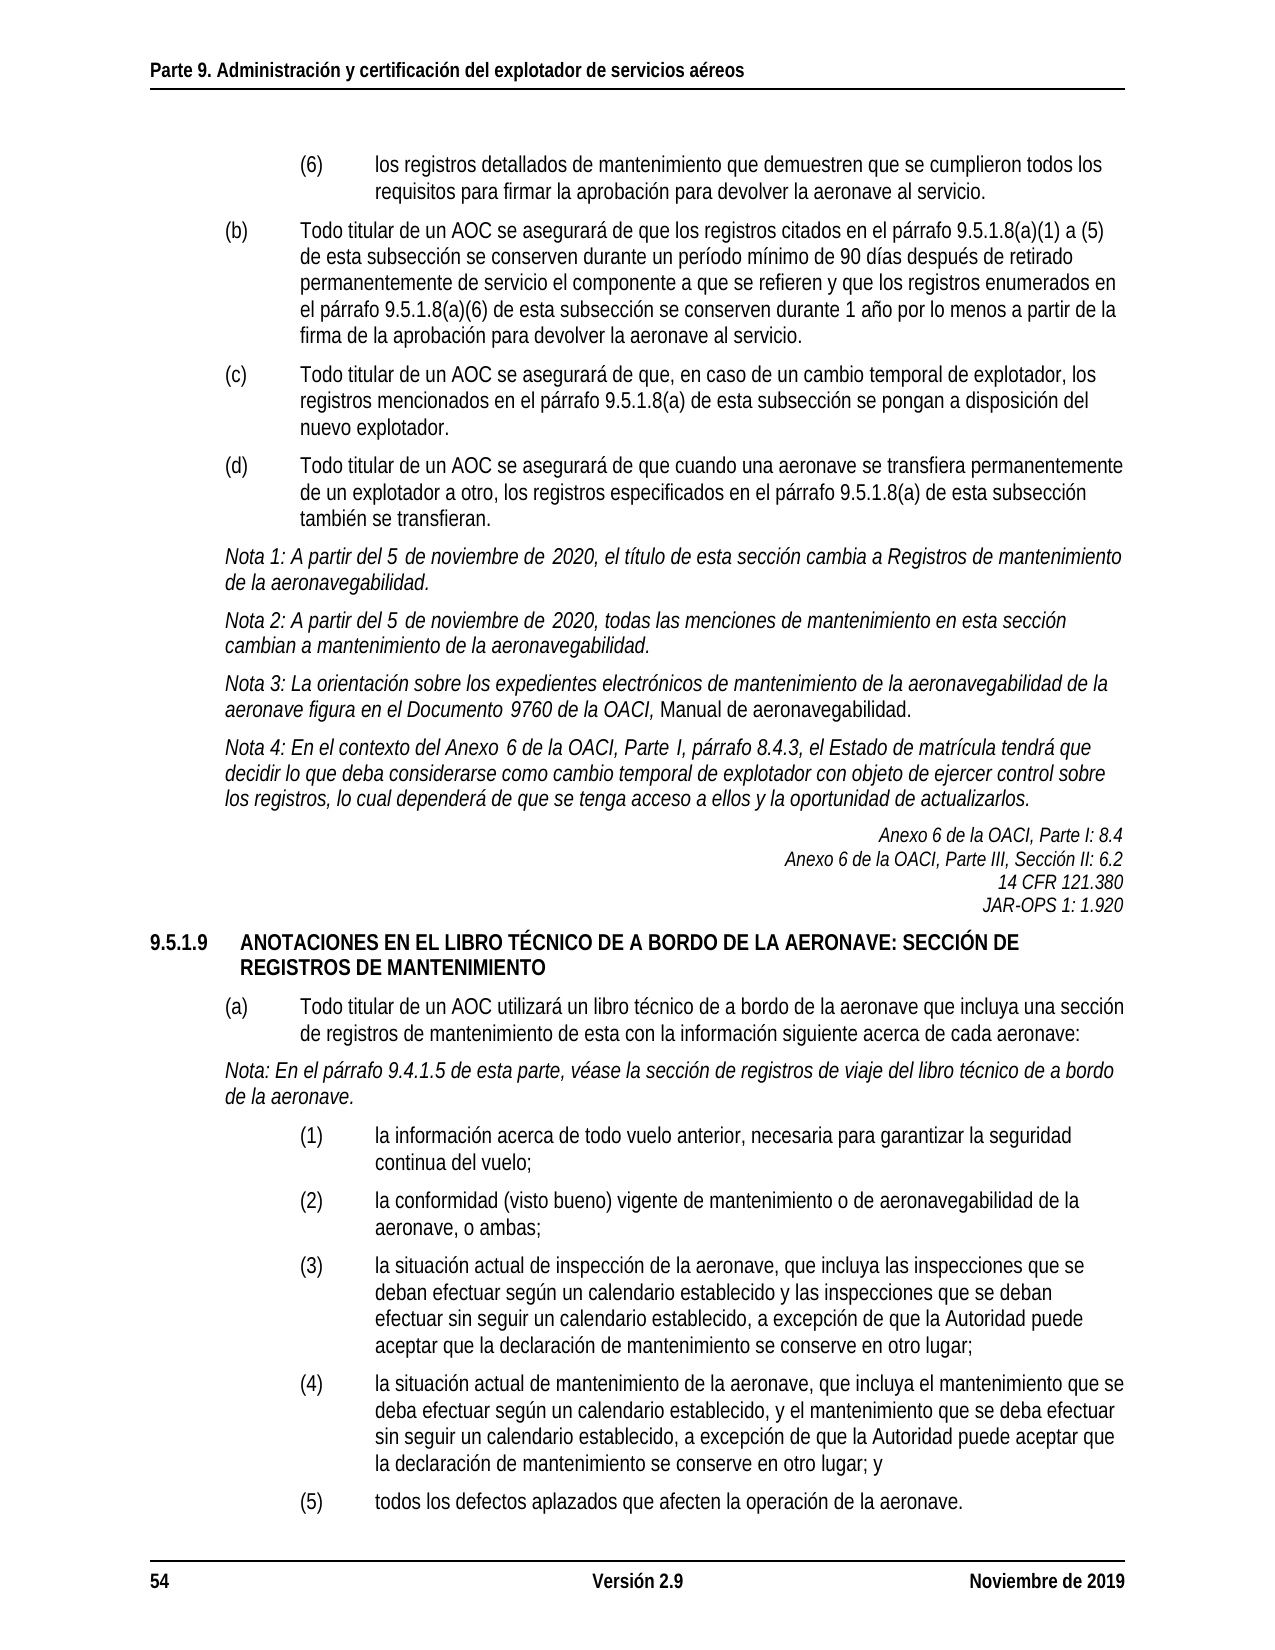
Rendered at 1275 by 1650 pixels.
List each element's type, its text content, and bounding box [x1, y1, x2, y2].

text Anexo 6 de la OACI, Parte III, Sección II: 6.2 [150, 847, 1125, 871]
list la situación actual de inspección de la aeronave, que incluya las inspecciones que se deban efectuar según un calendario establecido y las inspecciones que se deban efectuar sin seguir un calendario establecido, a excepción de que la Autoridad puede aceptar que la declaración de mantenimiento se conserve en otro lugar; [300, 1252, 1125, 1358]
text JAR-OPS 1: 1.920 [150, 894, 1125, 917]
text Nota 4: En el contexto del Anexo 6 de la OACI, Parte I, párrafo 8.4.3, el Estado de matrícula tendrá que decidir lo que deba considerarse como cambio temporal de explotador con objeto de ejercer control sobre los registros, lo cual dependerá de que se tenga acceso a ellos y la oportunidad de actualizarlos. [225, 735, 1125, 812]
text Nota 1: A partir del 5 de noviembre de 2020, el título de esta sección cambia a Registros de mantenimiento de la aeronavegabilidad. [225, 544, 1125, 595]
text la situación actual de mantenimiento de la aeronave, que incluya el mantenimiento que se deba efectuar según un calendario establecido, y el mantenimiento que se deba efectuar sin seguir un calendario establecido, a excepción de que la Autoridad puede aceptar que la declaración de mantenimiento se conserve en otro lugar; y [300, 1370, 1125, 1476]
text Anexo 6 de la OACI, Parte I: 8.4 [150, 824, 1125, 847]
text Nota: En el párrafo 9.4.1.5 de esta parte, véase la sección de registros de viaje del libro técnico de a bordo de la aeronave. [225, 1058, 1125, 1109]
list Todo titular de un AOC se asegurará de que, en caso de un cambio temporal de explotador, los registros mencionados en el párrafo 9.5.1.8(a) de esta subsección se pongan a disposición del nuevo explotador. [225, 361, 1125, 440]
text Nota 2: A partir del 5 de noviembre de 2020, todas las menciones de mantenimiento en esta sección cambian a mantenimiento de la aeronavegabilidad. [225, 608, 1125, 659]
subtitle ANOTACIONES EN EL LIBRO TÉCNICO DE A BORDO DE LA AERONAVE: SECCIÓN DE REGISTROS DE MANTENIMIENTO [150, 929, 1125, 981]
list Todo titular de un AOC utilizará un libro técnico de a bordo de la aeronave que incluya una sección de registros de mantenimiento de esta con la información siguiente acerca de cada aeronave: [225, 993, 1125, 1046]
list los registros detallados de mantenimiento que demuestren que se cumplieron todos los requisitos para firmar la aprobación para devolver la aeronave al servicio. [300, 151, 1125, 204]
list la conformidad (visto bueno) vigente de mantenimiento o de aeronavegabilidad de la aeronave, o ambas; [300, 1187, 1125, 1240]
text todos los defectos aplazados que afecten la operación de la aeronave. [300, 1488, 1125, 1515]
list Todo titular de un AOC se asegurará de que cuando una aeronave se transfiera permanentemente de un explotador a otro, los registros especificados en el párrafo 9.5.1.8(a) de esta subsección también se transfieran. [225, 452, 1125, 531]
list Todo titular de un AOC se asegurará de que los registros citados en el párrafo 9.5.1.8(a)(1) a (5) de esta subsección se conserven durante un período mínimo de 90 días después de retirado permanentemente de servicio el componente a que se refieren y que los registros enumerados en el párrafo 9.5.1.8(a)(6) de esta subsección se conserven durante 1 año por lo menos a partir de la firma de la aprobación para devolver la aeronave al servicio. [225, 217, 1125, 348]
text 14 CFR 121.380 [150, 871, 1125, 894]
text Nota 3: La orientación sobre los expedientes electrónicos de mantenimiento de la aeronavegabilidad de la aeronave figura en el Documento 9760 de la OACI, Manual de aeronavegabilidad. [225, 671, 1125, 722]
list la información acerca de todo vuelo anterior, necesaria para garantizar la seguridad continua del vuelo; [300, 1122, 1125, 1175]
